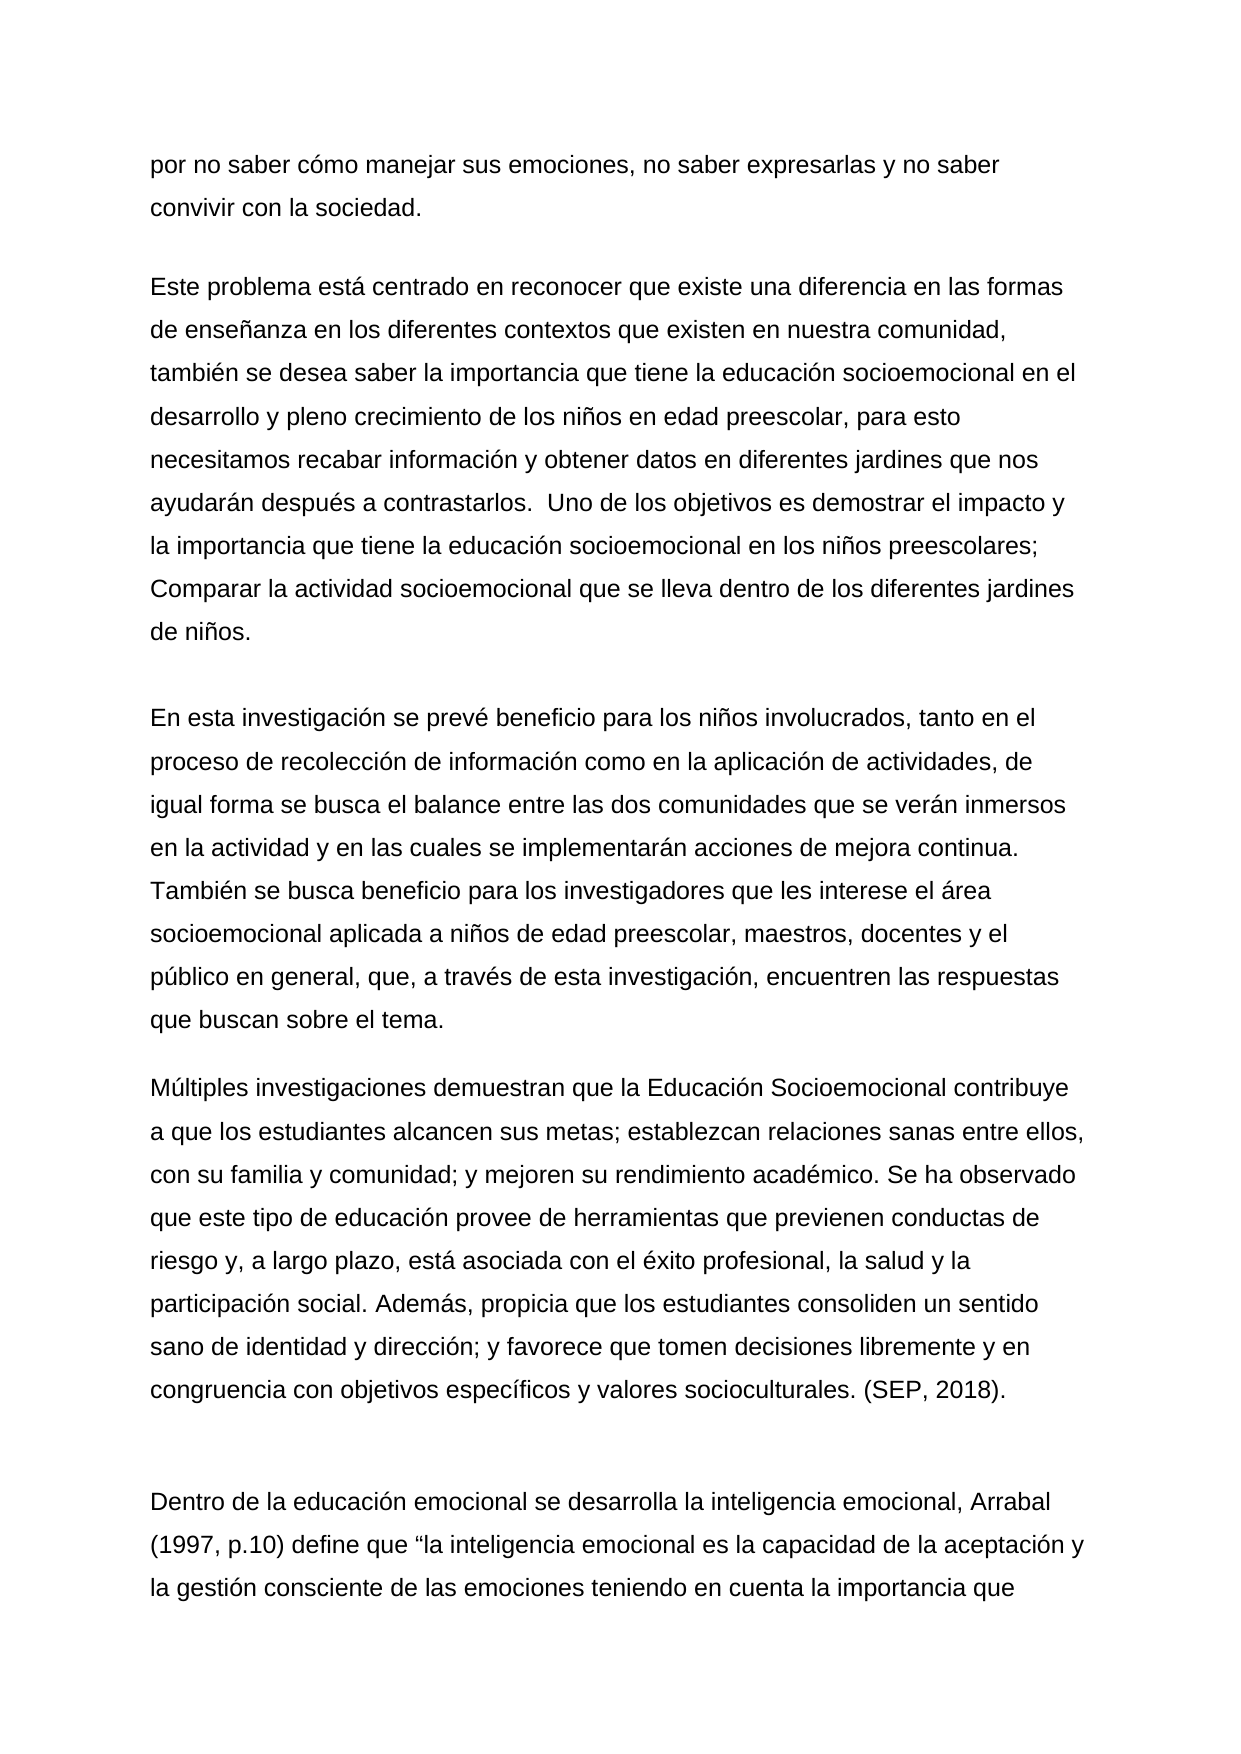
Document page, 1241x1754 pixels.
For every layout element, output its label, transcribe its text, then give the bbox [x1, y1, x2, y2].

text En esta investigación se prevé beneficio para los niños involucrados, tanto en el proceso de recolección de información como en la aplicación de actividades, de igual forma se busca el balance entre las dos comunidades que se verán inmersos en la actividad y en las cuales se implementarán acciones de mejora continua. También se busca beneficio para los investigadores que les interese el área socioemocional aplicada a niños de edad preescolar, maestros, docentes y el público en general, que, a través de esta investigación, encuentren las respuestas que buscan sobre el tema. [150, 703, 1090, 1034]
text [150, 1487, 1090, 1602]
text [150, 150, 1090, 222]
text Múltiples investigaciones demuestran que la Educación Socioemocional contribuye a que los estudiantes alcancen sus metas; establezcan relaciones sanas entre ellos, con su familia y comunidad; y mejoren su rendimiento académico. Se ha observado que este tipo de educación provee de herramientas que previenen conductas de riesgo y, a largo plazo, está asociada con el éxito profesional, la salud y la participación social. Además, propicia que los estudiantes consoliden un sentido sano de identidad y dirección; y favorece que tomen decisiones libremente y en congruencia con objetivos específicos y valores socioculturales. (SEP, 2018). [150, 1073, 1090, 1404]
text Este problema está centrado en reconocer que existe una diferencia en las formas de enseñanza en los diferentes contextos que existen en nuestra comunidad, también se desea saber la importancia que tiene la educación socioemocional en el desarrollo y pleno crecimiento de los niños en edad preescolar, para esto necesitamos recabar información y obtener datos en diferentes jardines que nos ayudarán después a contrastarlos. Uno de los objetivos es demostrar el impacto y la importancia que tiene la educación socioemocional en los niños preescolares; Comparar la actividad socioemocional que se lleva dentro de los diferentes jardines de niños. [150, 272, 1090, 646]
